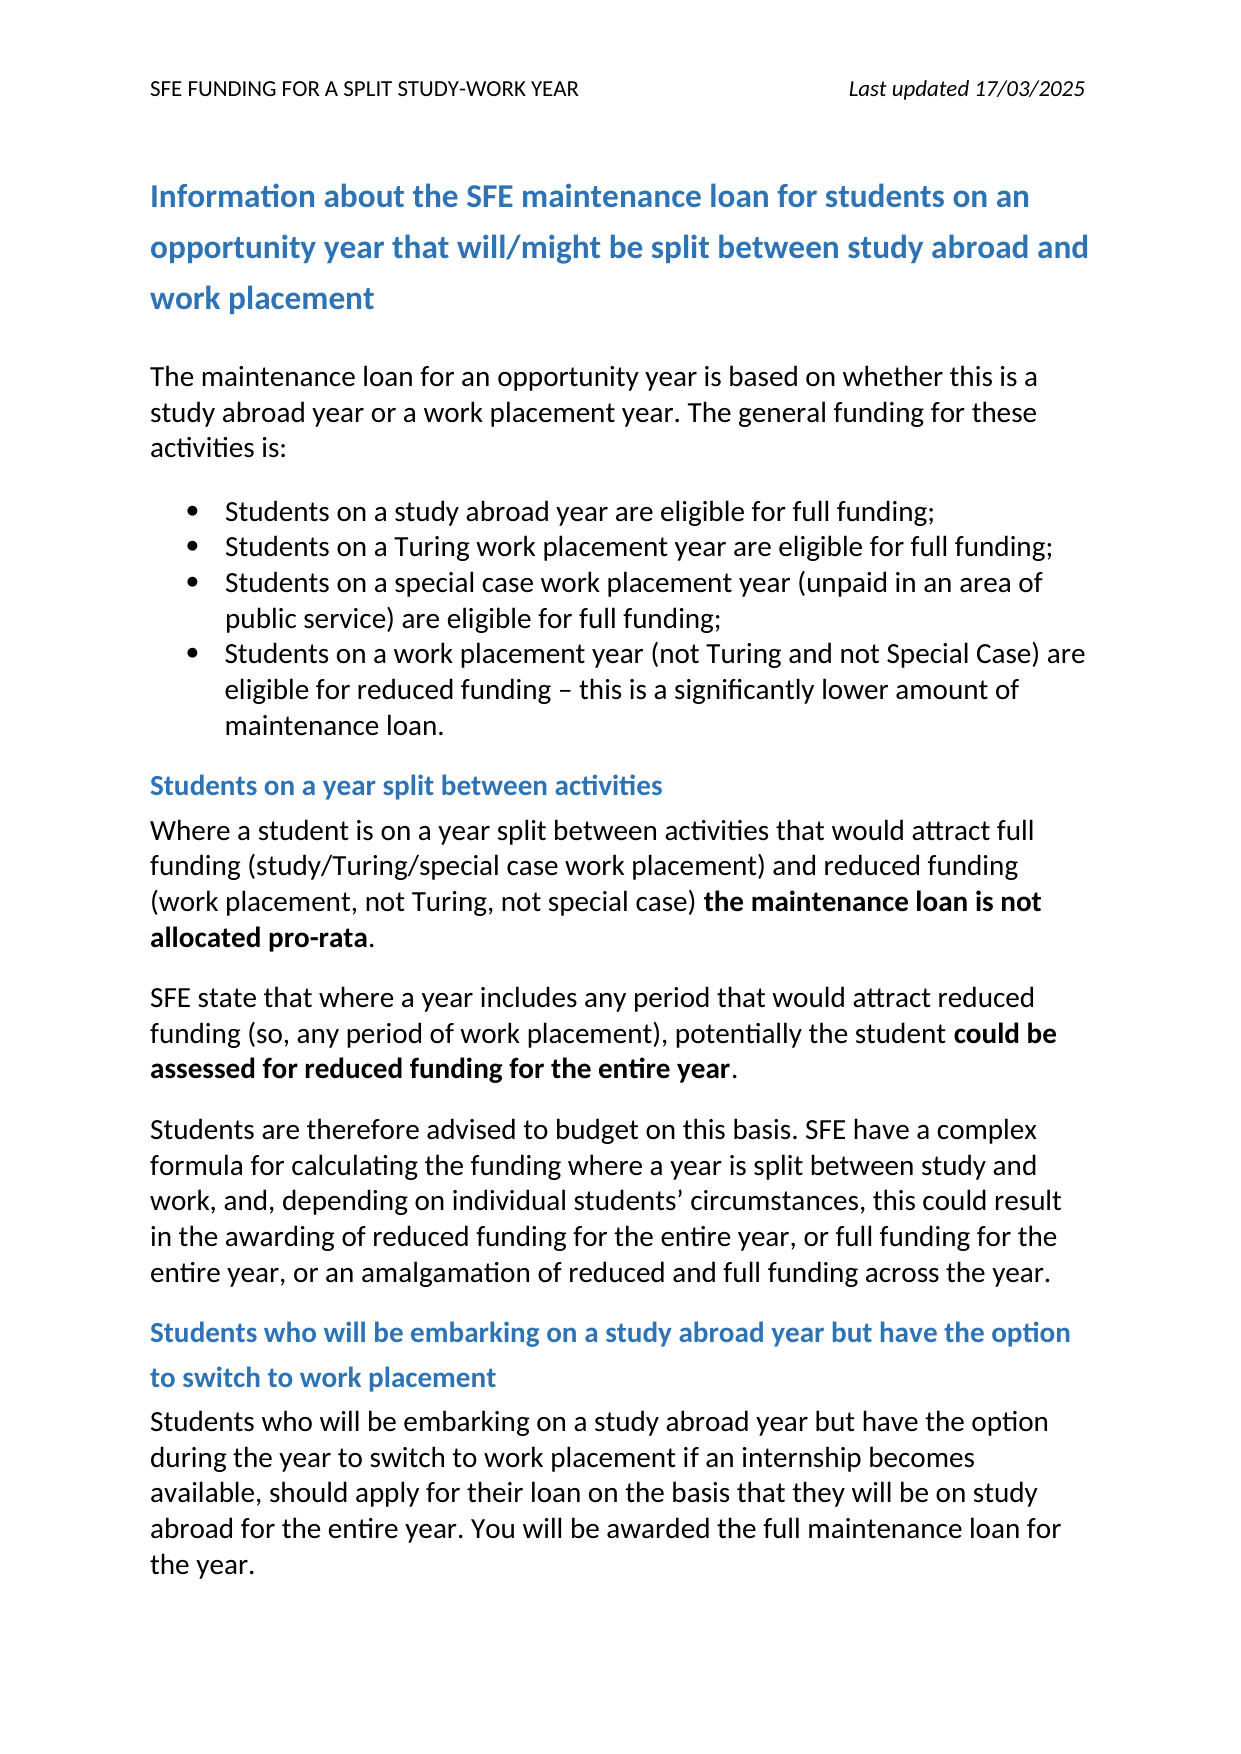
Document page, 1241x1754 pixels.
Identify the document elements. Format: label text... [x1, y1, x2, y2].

subtitle Students on a year split between activities [150, 767, 1090, 803]
list Students on a Turing work placement year are eligible for full funding; [187, 528, 1090, 564]
text SFE state that where a year includes any period that would attract reduced funding (so, any period of work placement), potentially the student could be assessed for reduced funding for the entire year. [150, 979, 1090, 1086]
text Students who will be embarking on a study abroad year but have the option during the year to switch to work placement if an internship becomes available, should apply for their loan on the basis that they will be on study abroad for the entire year. You will be awarded the full maintenance loan for the year. [150, 1403, 1090, 1581]
list Students on a work placement year (not Turing and not Special Case) are eligible for reduced funding – this is a significantly lower amount of maintenance loan. [187, 635, 1090, 742]
list Students on a study abroad year are eligible for full funding; [187, 493, 1090, 528]
list Students on a special case work placement year (unpaid in an area of public service) are eligible for full funding; [187, 564, 1090, 635]
subtitle Information about the SFE maintenance loan for students on an opportunity year that will/might be split between study abroad and work placement [150, 175, 1090, 317]
text Students are therefore advised to budget on this basis. SFE have a complex formula for calculating the funding where a year is split between study and work, and, depending on individual students’ circumstances, this could result in the awarding of reduced funding for the entire year, or full funding for the entire year, or an amalgamation of reduced and full funding across the year. [150, 1111, 1090, 1289]
text The maintenance loan for an opportunity year is based on whether this is a study abroad year or a work placement year. The general funding for these activities is: [150, 358, 1090, 493]
subtitle Students who will be embarking on a study abroad year but have the option to switch to work placement [150, 1314, 1090, 1394]
text Where a student is on a year split between activities that would attract full funding (study/Turing/special case work placement) and reduced funding (work placement, not Turing, not special case) the maintenance loan is not allocated pro-rata. [150, 812, 1090, 954]
